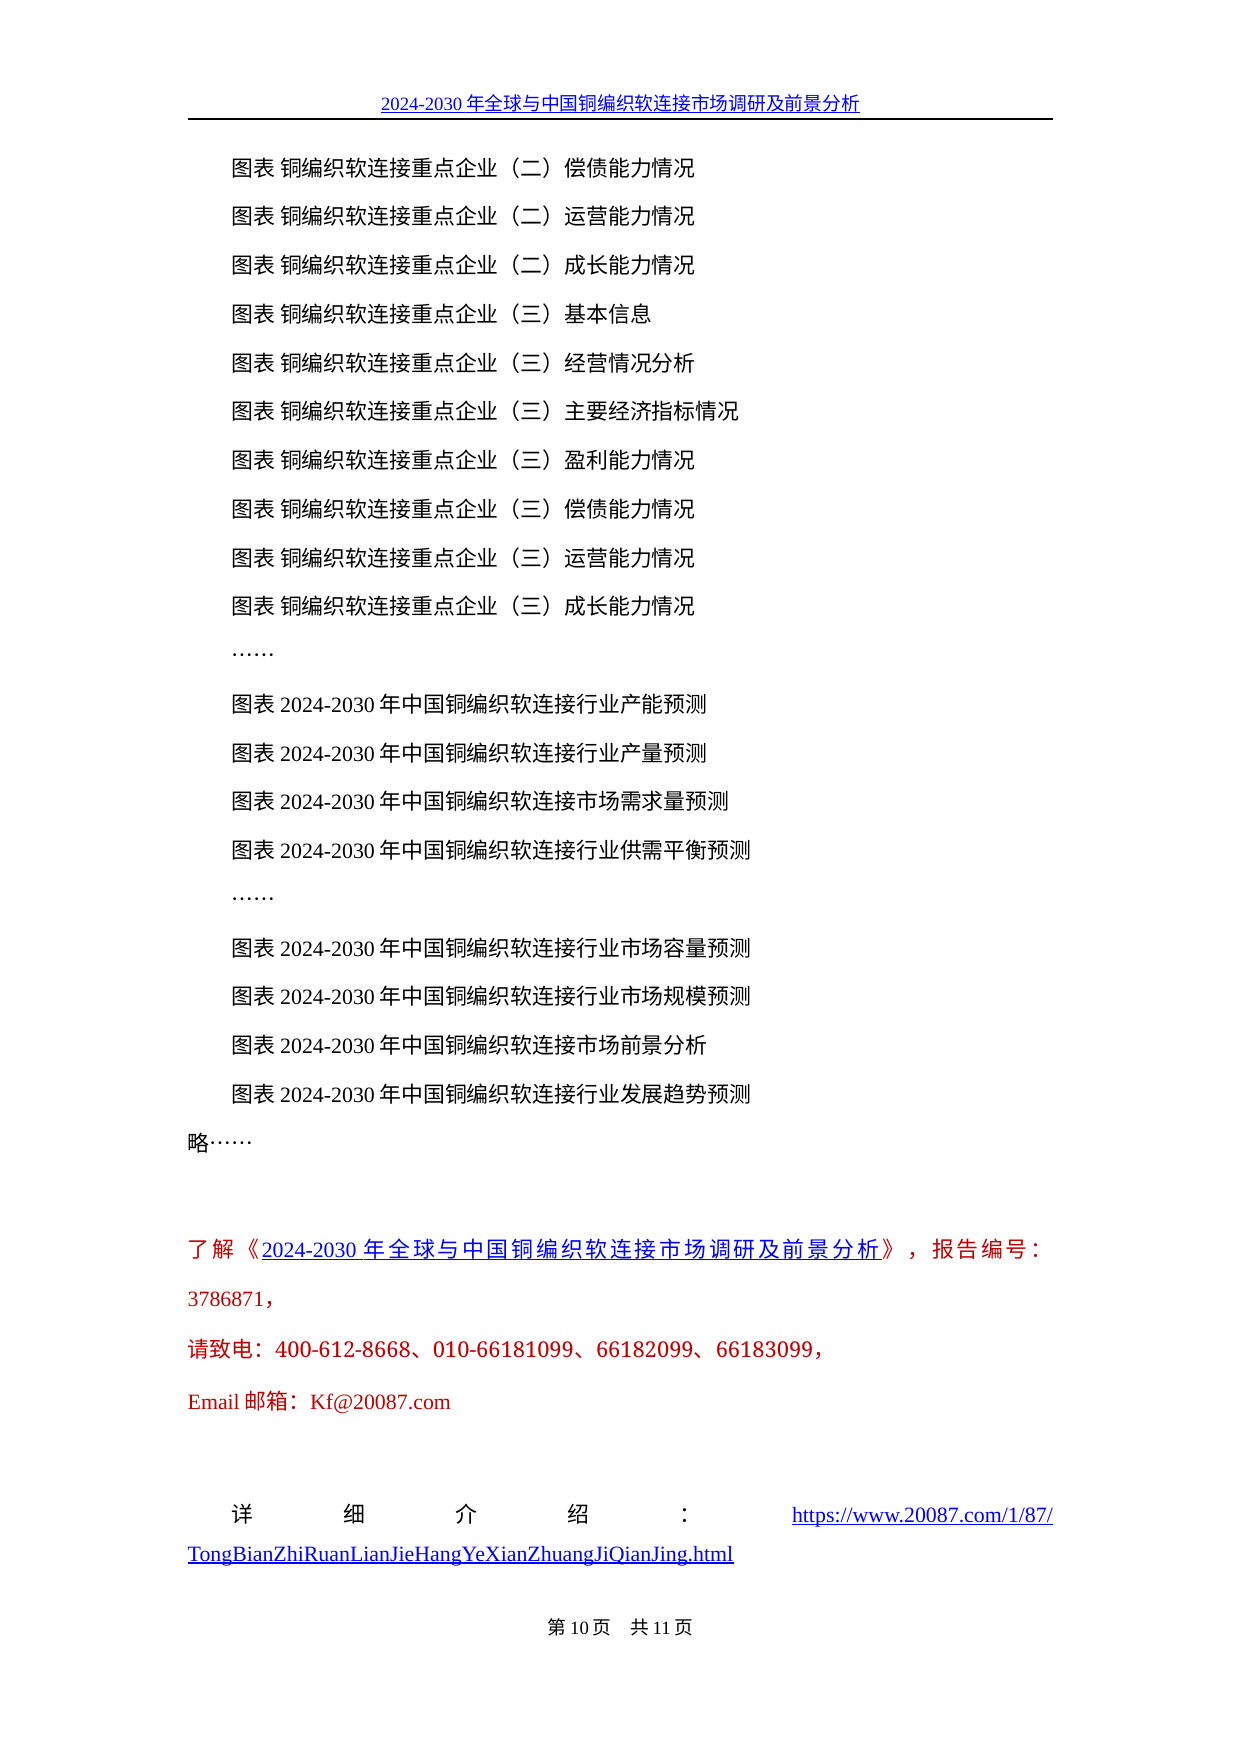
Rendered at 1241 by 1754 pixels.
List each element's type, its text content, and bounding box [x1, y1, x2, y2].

text Email邮箱：Kf@20087.com [187, 1383, 1053, 1416]
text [187, 150, 1053, 1158]
text 详细介绍：https://www.20087.com/1/87/TongBianZhiRuanLianJieHangYeXianZhuangJiQianJing.html [187, 1496, 1053, 1569]
text 请致电：400-612-8668、010-66181099、66182099、66183099， [187, 1332, 1053, 1364]
text 了解《2024-2030年全球与中国铜编织软连接市场调研及前景分析》，报告编号：3786871， [187, 1232, 1053, 1313]
